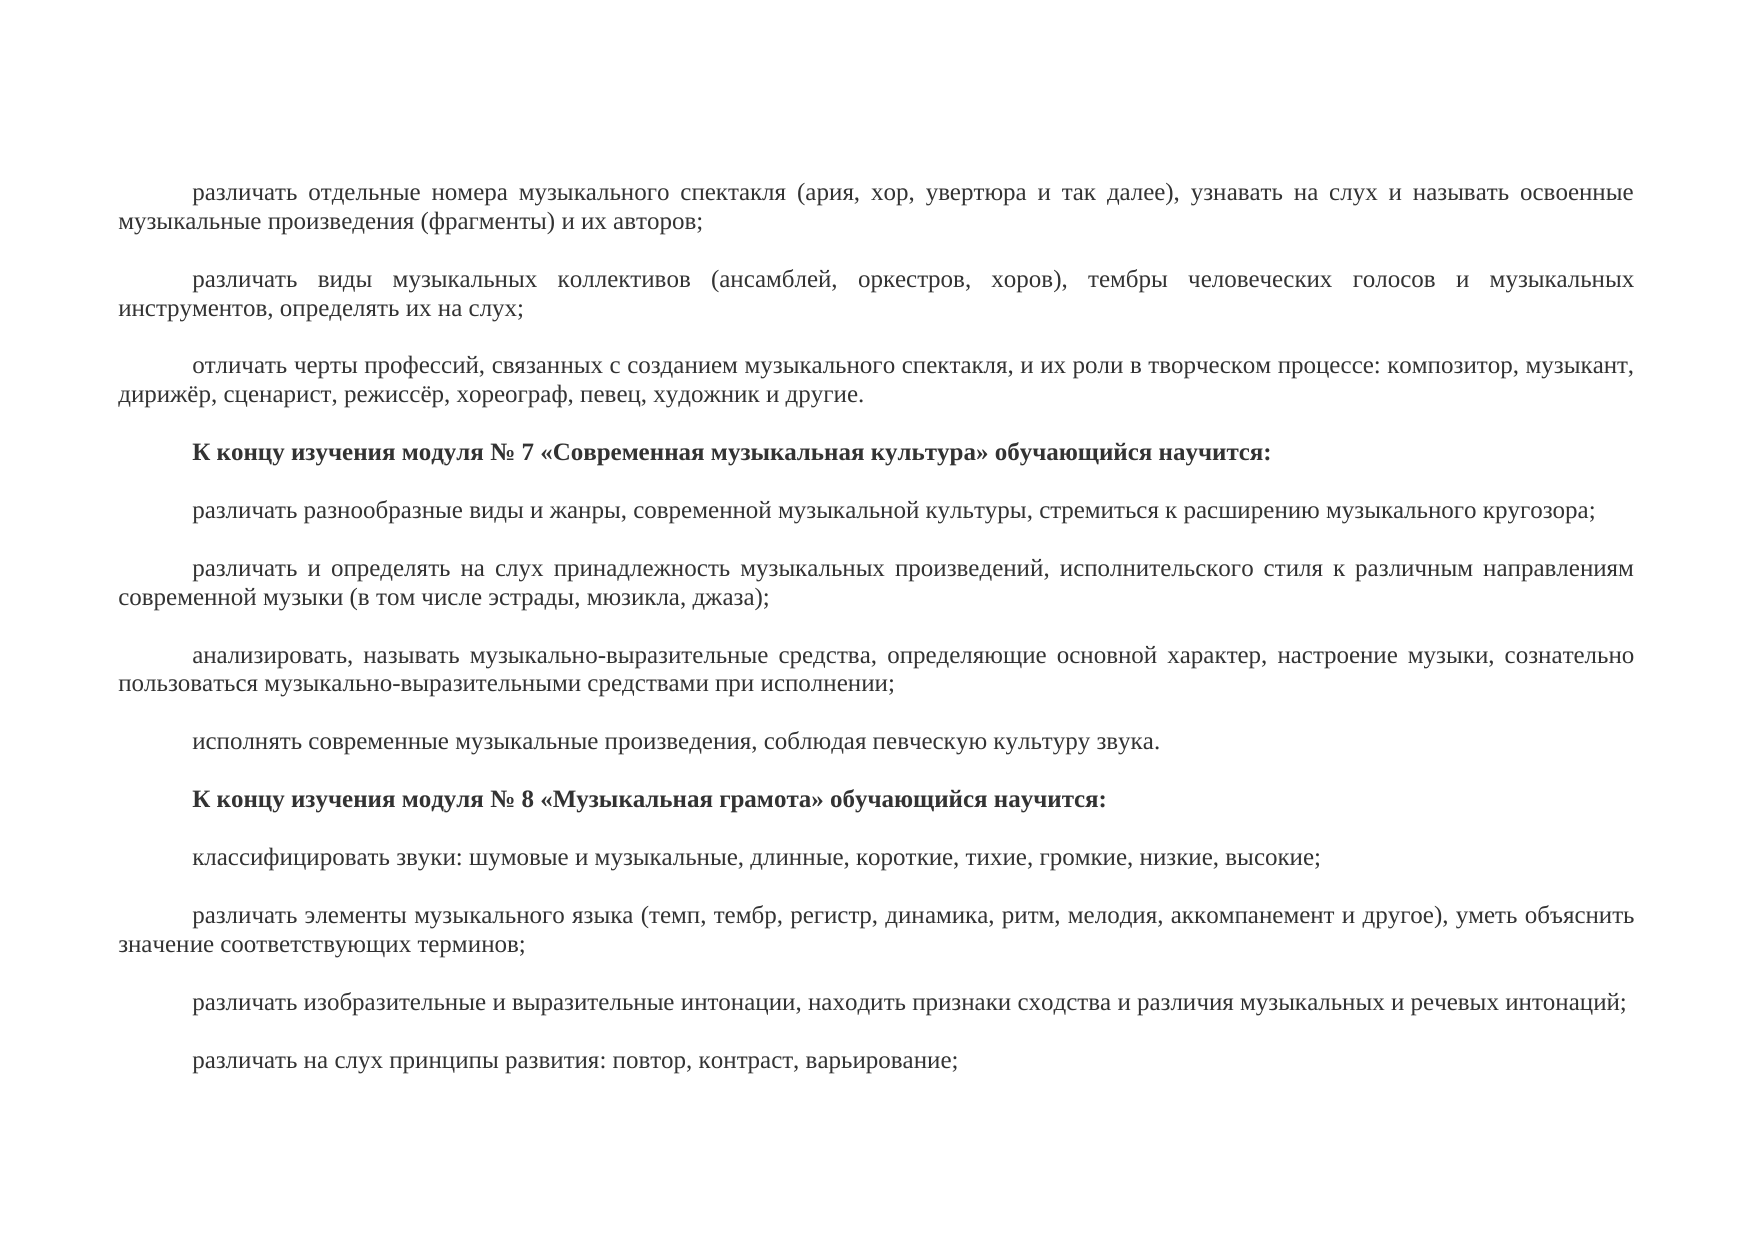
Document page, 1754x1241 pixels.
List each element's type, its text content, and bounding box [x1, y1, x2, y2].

text различать и определять на слух принадлежность музыкальных произведений, исполнительского стиля к различным направлениям современной музыки (в том числе эстрады, мюзикла, джаза); [118, 553, 1636, 611]
text различать на слух принципы развития: повтор, контраст, варьирование; [118, 1045, 1636, 1073]
text различать изобразительные и выразительные интонации, находить признаки сходства и различия музыкальных и речевых интонаций; [118, 987, 1636, 1016]
text отличать черты профессий, связанных с созданием музыкального спектакля, и их роли в творческом процессе: композитор, музыкант, дирижёр, сценарист, режиссёр, хореограф, певец, художник и другие. [118, 351, 1636, 408]
text К концу изучения модуля № 8 «Музыкальная грамота» обучающийся научится: [118, 784, 1636, 813]
text различать элементы музыкального языка (темп, тембр, регистр, динамика, ритм, мелодия, аккомпанемент и другое), уметь объяснить значение соответствующих терминов; [118, 900, 1636, 958]
text анализировать, называть музыкально-выразительные средства, определяющие основной характер, настроение музыки, сознательно пользоваться музыкально-выразительными средствами при исполнении; [118, 640, 1636, 697]
text различать отдельные номера музыкального спектакля (ария, хор, увертюра и так далее), узнавать на слух и называть освоенные музыкальные произведения (фрагменты) и их авторов; [118, 177, 1636, 235]
text классифицировать звуки: шумовые и музыкальные, длинные, короткие, тихие, громкие, низкие, высокие; [118, 842, 1636, 871]
text К концу изучения модуля № 7 «Современная музыкальная культура» обучающийся научится: [118, 437, 1636, 466]
text исполнять современные музыкальные произведения, соблюдая певческую культуру звука. [118, 726, 1636, 755]
text различать виды музыкальных коллективов (ансамблей, оркестров, хоров), тембры человеческих голосов и музыкальных инструментов, определять их на слух; [118, 264, 1636, 321]
text различать разнообразные виды и жанры, современной музыкальной культуры, стремиться к расширению музыкального кругозора; [118, 495, 1636, 524]
